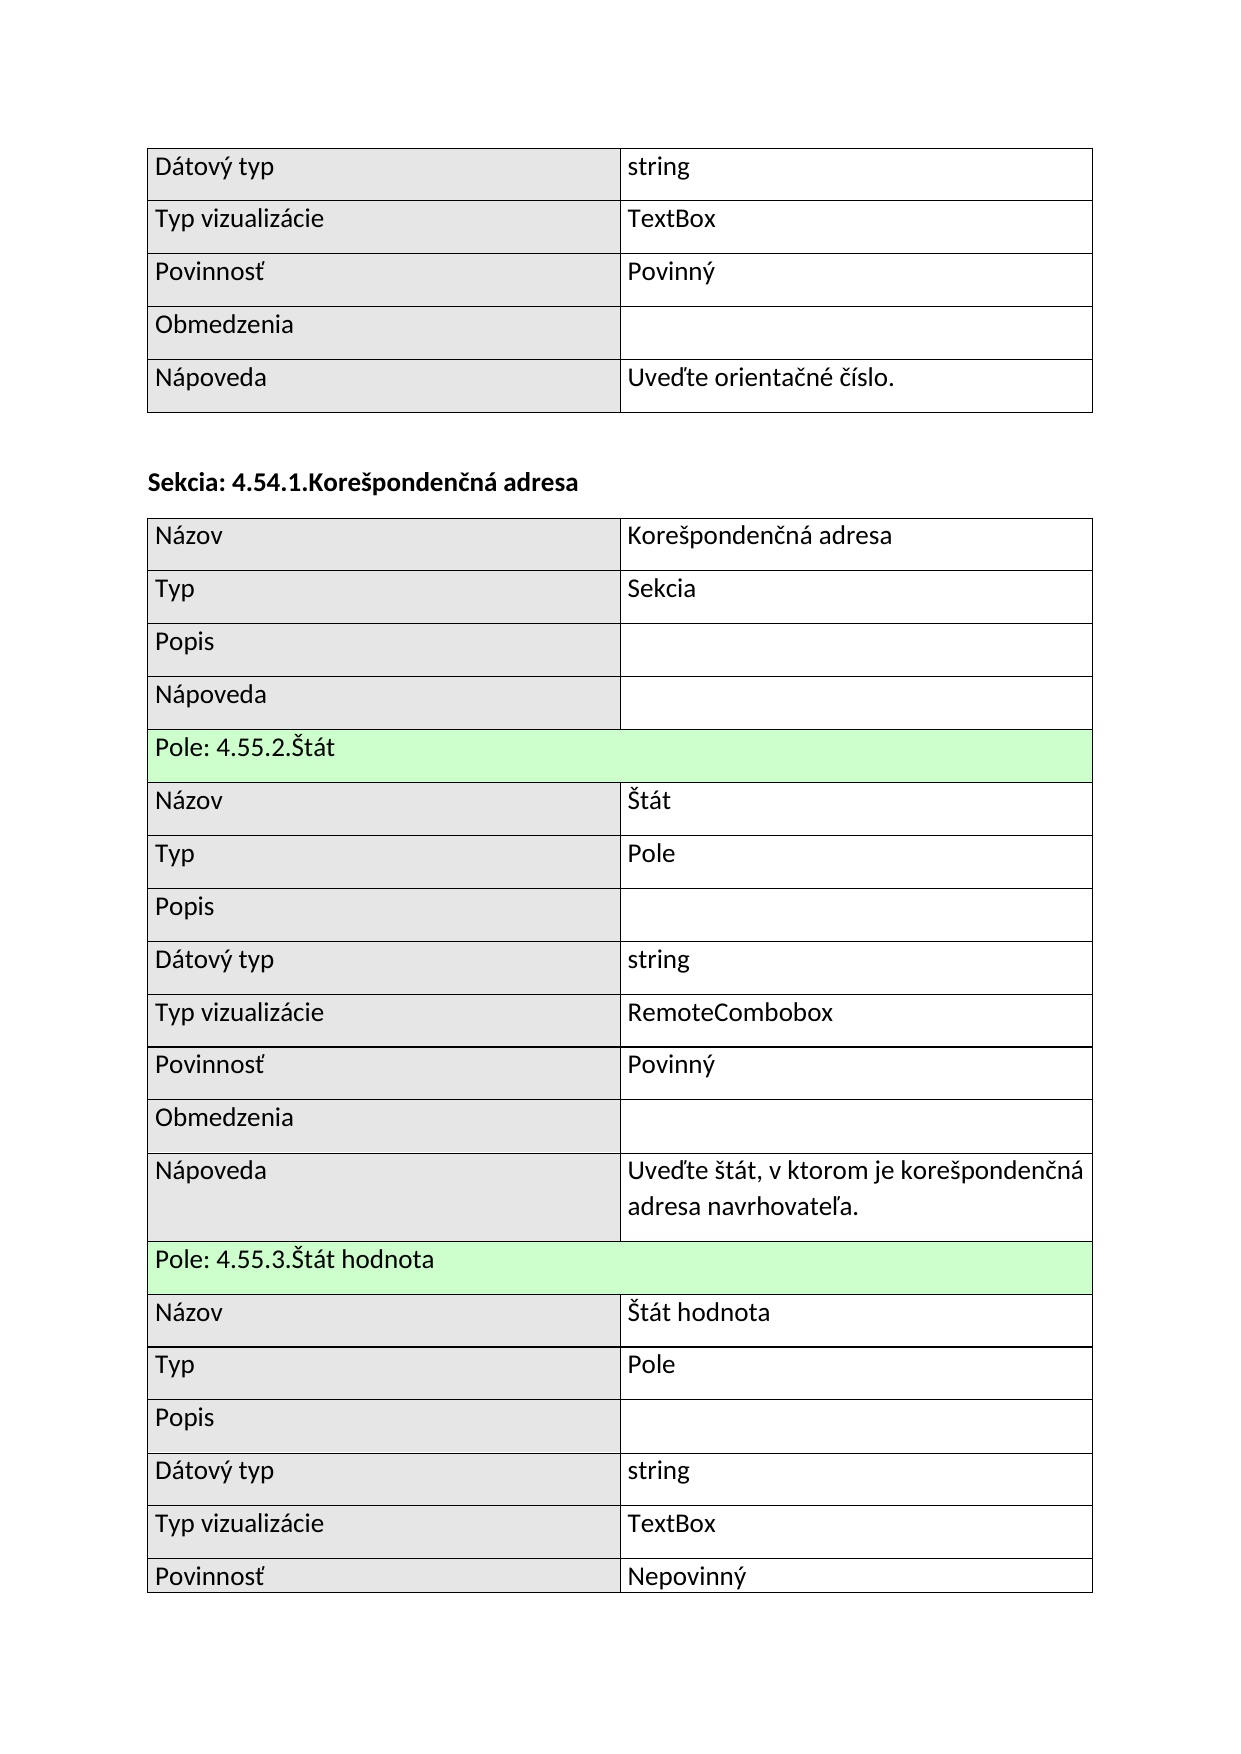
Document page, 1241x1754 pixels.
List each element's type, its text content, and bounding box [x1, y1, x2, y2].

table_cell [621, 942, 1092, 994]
text Sekcia: 4.54.1.Korešpondenčná adresa [148, 465, 1093, 498]
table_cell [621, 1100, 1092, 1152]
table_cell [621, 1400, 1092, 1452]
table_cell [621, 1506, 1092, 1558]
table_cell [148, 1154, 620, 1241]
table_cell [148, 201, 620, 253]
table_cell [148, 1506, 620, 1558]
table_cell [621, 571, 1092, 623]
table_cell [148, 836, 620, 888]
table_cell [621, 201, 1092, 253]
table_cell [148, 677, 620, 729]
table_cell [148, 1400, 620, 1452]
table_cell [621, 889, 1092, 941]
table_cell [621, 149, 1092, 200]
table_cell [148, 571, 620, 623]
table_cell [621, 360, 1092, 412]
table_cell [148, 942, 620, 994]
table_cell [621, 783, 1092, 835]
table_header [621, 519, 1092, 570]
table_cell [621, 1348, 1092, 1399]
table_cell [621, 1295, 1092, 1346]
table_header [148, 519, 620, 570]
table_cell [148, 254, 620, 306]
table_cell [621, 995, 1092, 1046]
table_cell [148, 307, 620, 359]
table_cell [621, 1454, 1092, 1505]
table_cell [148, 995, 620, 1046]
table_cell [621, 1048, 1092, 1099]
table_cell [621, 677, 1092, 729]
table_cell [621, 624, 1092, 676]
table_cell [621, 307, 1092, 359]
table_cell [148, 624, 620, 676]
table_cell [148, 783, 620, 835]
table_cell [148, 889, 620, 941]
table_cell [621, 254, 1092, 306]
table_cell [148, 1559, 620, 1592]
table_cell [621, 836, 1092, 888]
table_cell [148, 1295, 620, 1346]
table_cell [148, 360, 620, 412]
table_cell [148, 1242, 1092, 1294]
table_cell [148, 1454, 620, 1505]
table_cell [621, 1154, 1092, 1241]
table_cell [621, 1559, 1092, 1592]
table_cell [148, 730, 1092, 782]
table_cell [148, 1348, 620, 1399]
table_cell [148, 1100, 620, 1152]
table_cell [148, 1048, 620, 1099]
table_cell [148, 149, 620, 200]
